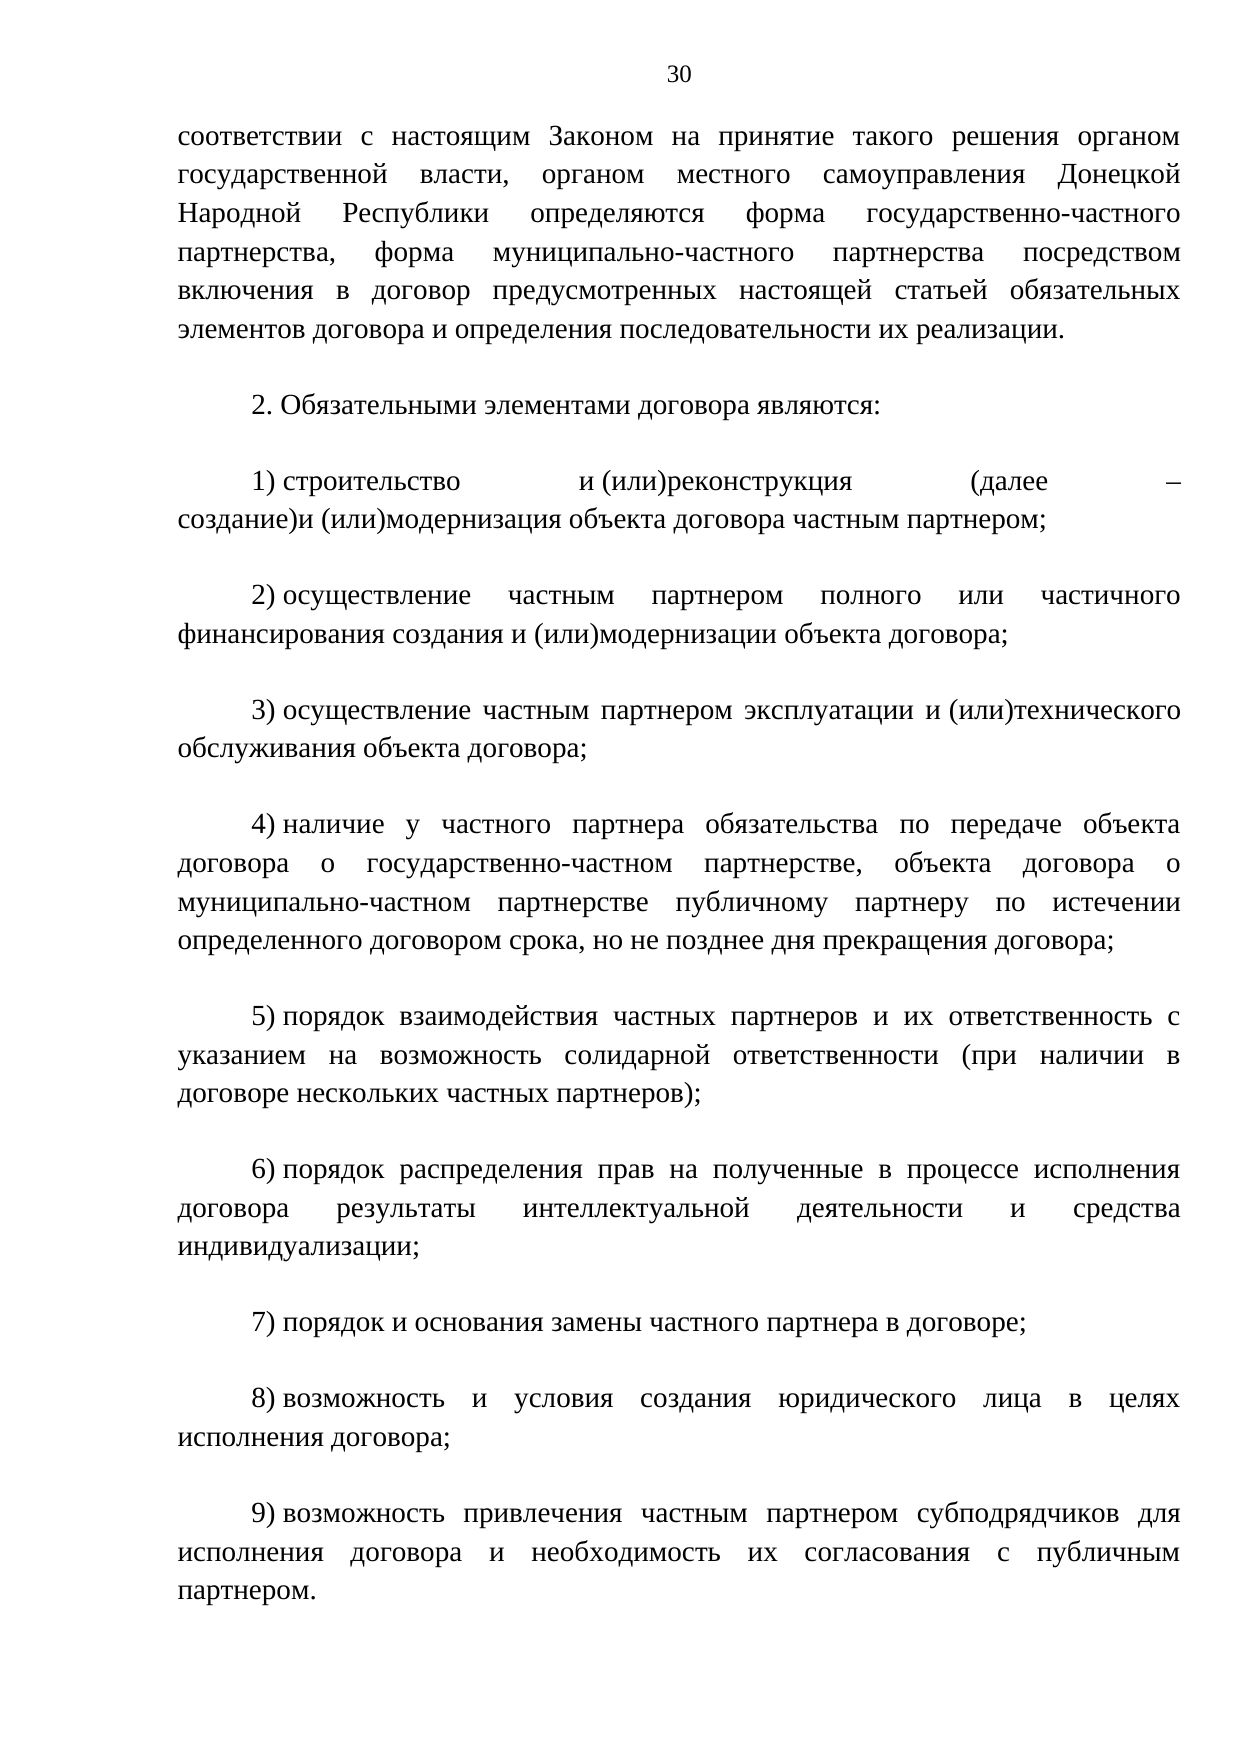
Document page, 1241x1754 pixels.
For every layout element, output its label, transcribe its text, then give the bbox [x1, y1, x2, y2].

text 8) возможность и условия создания юридического лица в целях исполнения договора; [177, 1381, 1181, 1453]
text 3) осуществление частным партнером эксплуатации и (или)технического обслуживания объекта договора; [177, 692, 1181, 764]
text 6) порядок распределения прав на полученные в процессе исполнения договора результаты интеллектуальной деятельности и средства индивидуализации; [177, 1151, 1181, 1262]
text 2) осуществление частным партнером полного или частичного финансирования создания и (или)модернизации объекта договора; [177, 577, 1181, 649]
text 7) порядок и основания замены частного партнера в договоре; [177, 1304, 1181, 1338]
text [177, 118, 1181, 344]
text 5) порядок взаимодействия частных партнеров и их ответственность с указанием на возможность солидарной ответственности (при наличии в договоре нескольких частных партнеров); [177, 998, 1181, 1109]
text 9) возможность привлечения частным партнером субподрядчиков для исполнения договора и необходимость их согласования с публичным партнером. [177, 1495, 1181, 1606]
text 4) наличие у частного партнера обязательства по передаче объекта договора о государственно-частном партнерстве, объекта договора о муниципально-частном партнерстве публичному партнеру по истечении определенного договором срока, но не позднее дня прекращения договора; [177, 807, 1181, 956]
text 1) строительство и (или)реконструкция (далее – создание)и (или)модернизация объекта договора частным партнером; [177, 463, 1181, 535]
text 2. Обязательными элементами договора являются: [177, 387, 1181, 420]
